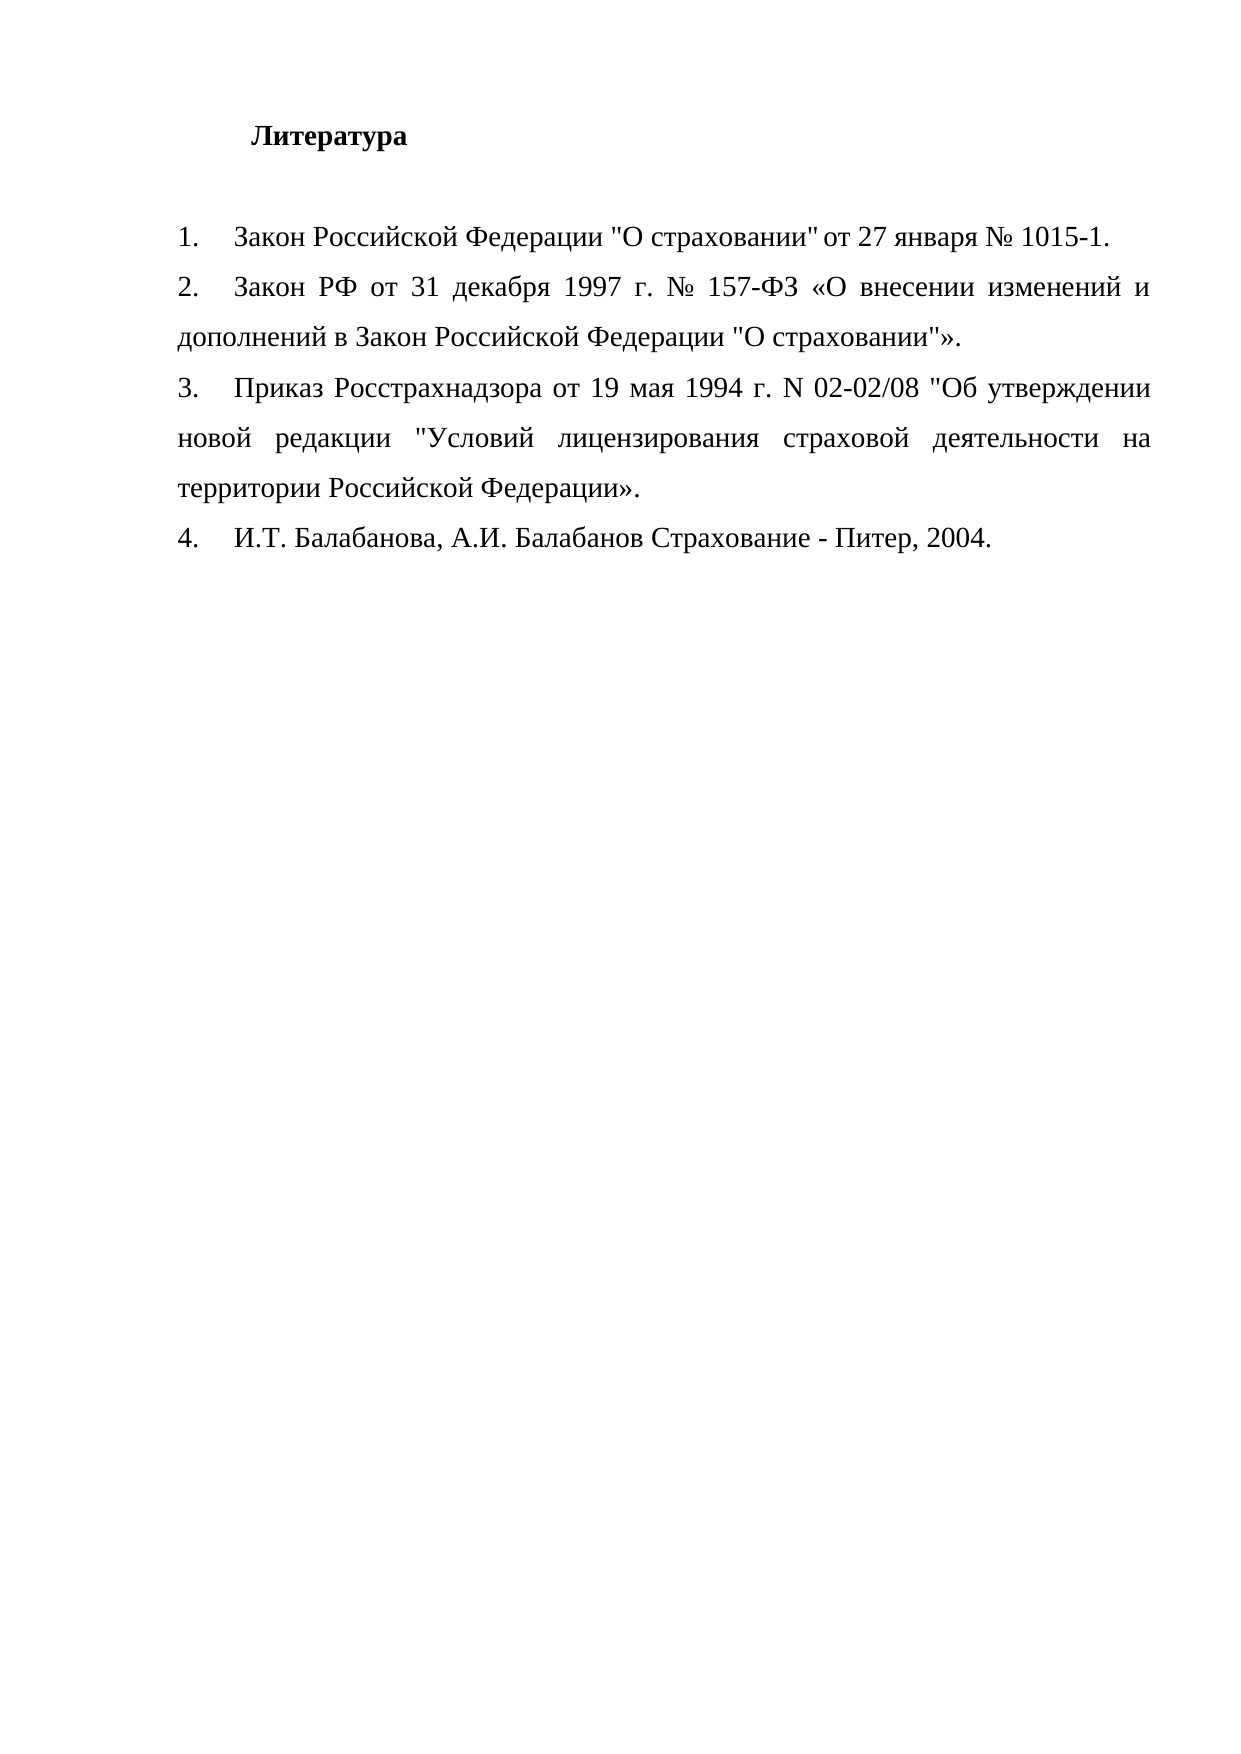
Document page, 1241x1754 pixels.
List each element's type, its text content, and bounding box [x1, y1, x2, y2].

list И.Т. Балабанова, А.И. Балабанов Страхование - Питер, 2004. [177, 521, 1152, 554]
list Приказ Росстрахнадзора от 19 мая 1994 г. N 02-02/08 "Об утверждении новой редакции "Условий лицензирования страховой деятельности на территории Российской Федерации». [177, 370, 1152, 504]
text Литература [177, 118, 1152, 152]
list Закон Российской Федерации "О страховании" от 27 января № 1015-1. [177, 219, 1152, 252]
list Закон РФ от 31 декабря 1997 г. № 157-ФЗ «О внесении изменений и дополнений в Закон Российской Федерации "О страховании"». [177, 269, 1152, 353]
